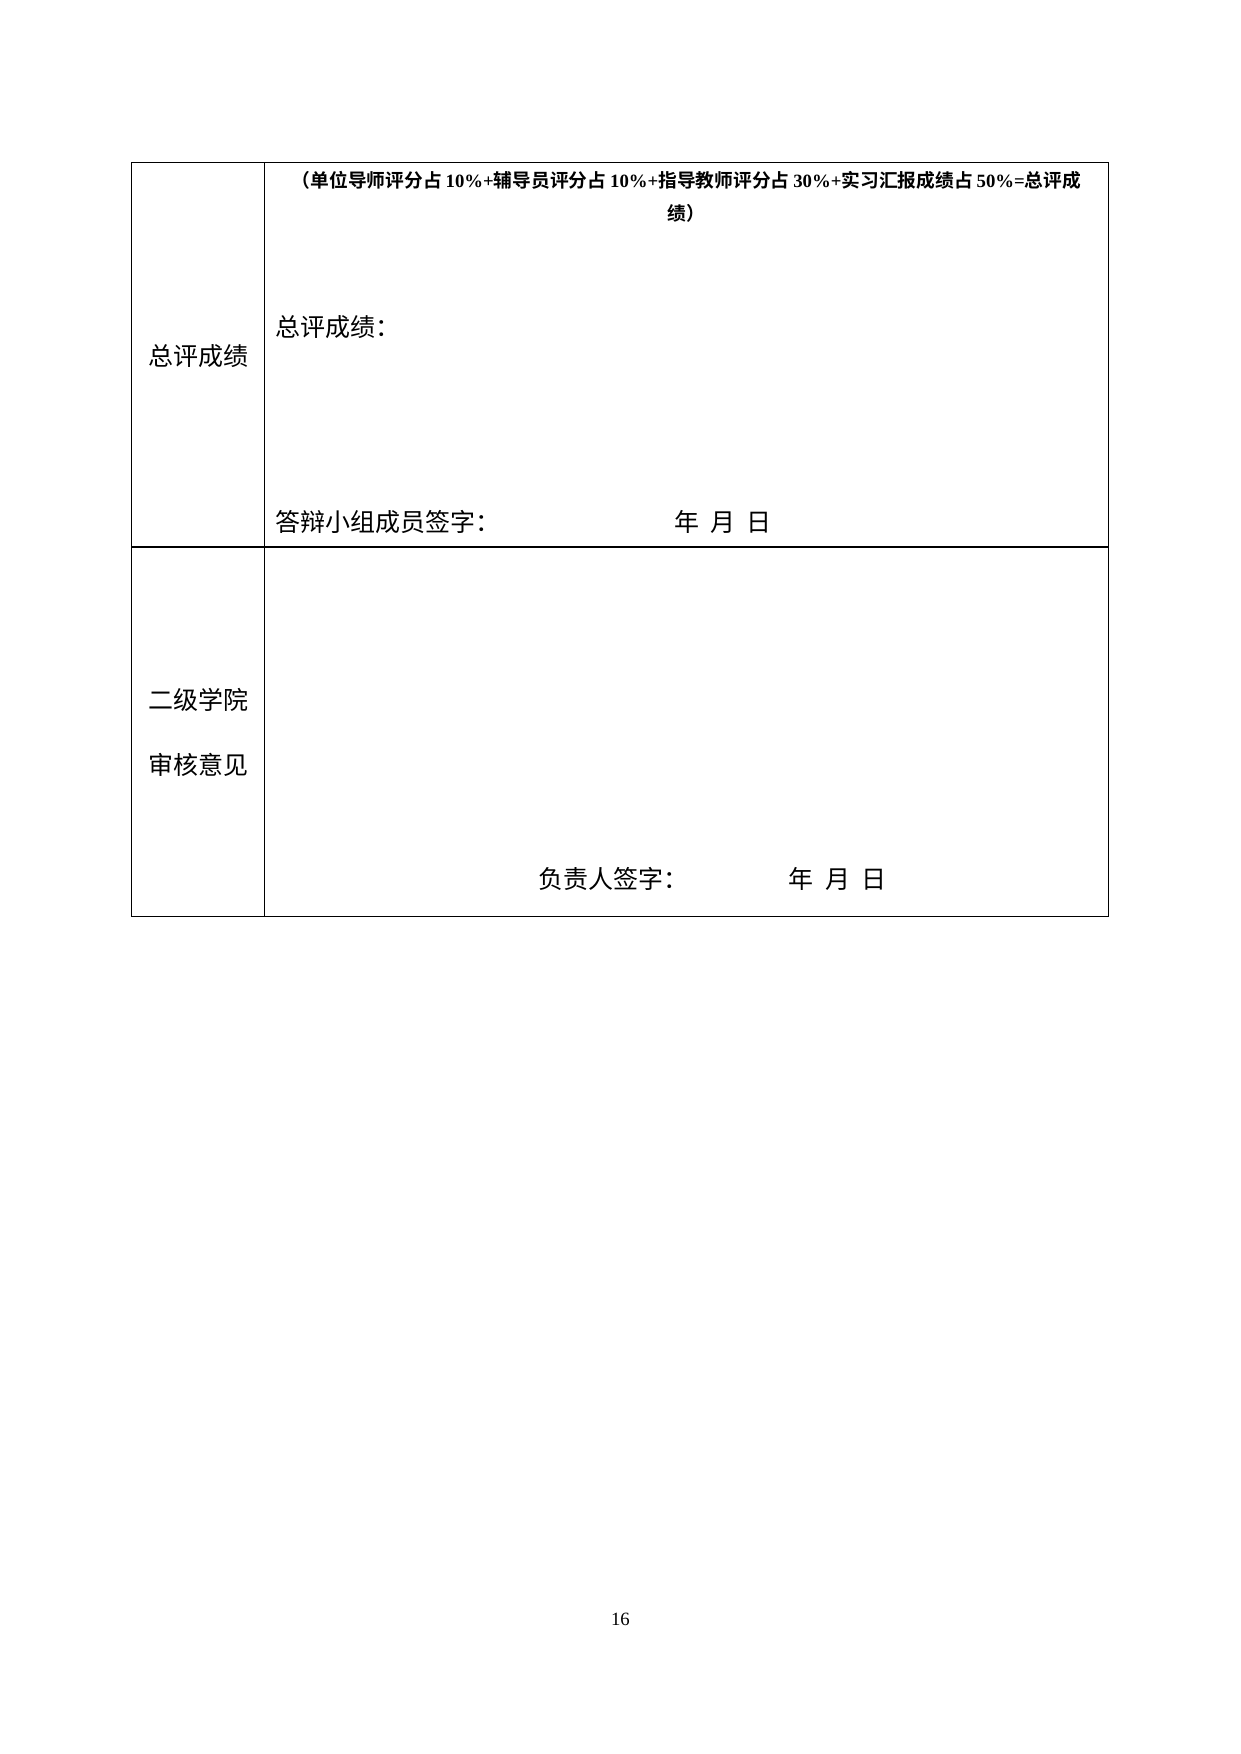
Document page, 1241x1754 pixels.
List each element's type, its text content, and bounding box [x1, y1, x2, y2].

table_cell 负责人签字： 年 月 日 [265, 548, 1108, 916]
table_cell 总评成绩 [132, 163, 264, 546]
table_cell （单位导师评分占10%+辅导员评分占10%+指导教师评分占30%+实习汇报成绩占50%=总评成绩） 总评成绩： 答辩小组成员签字： 年 月 日 [265, 163, 1108, 546]
table_cell 二级学院审核意见 [132, 548, 264, 916]
